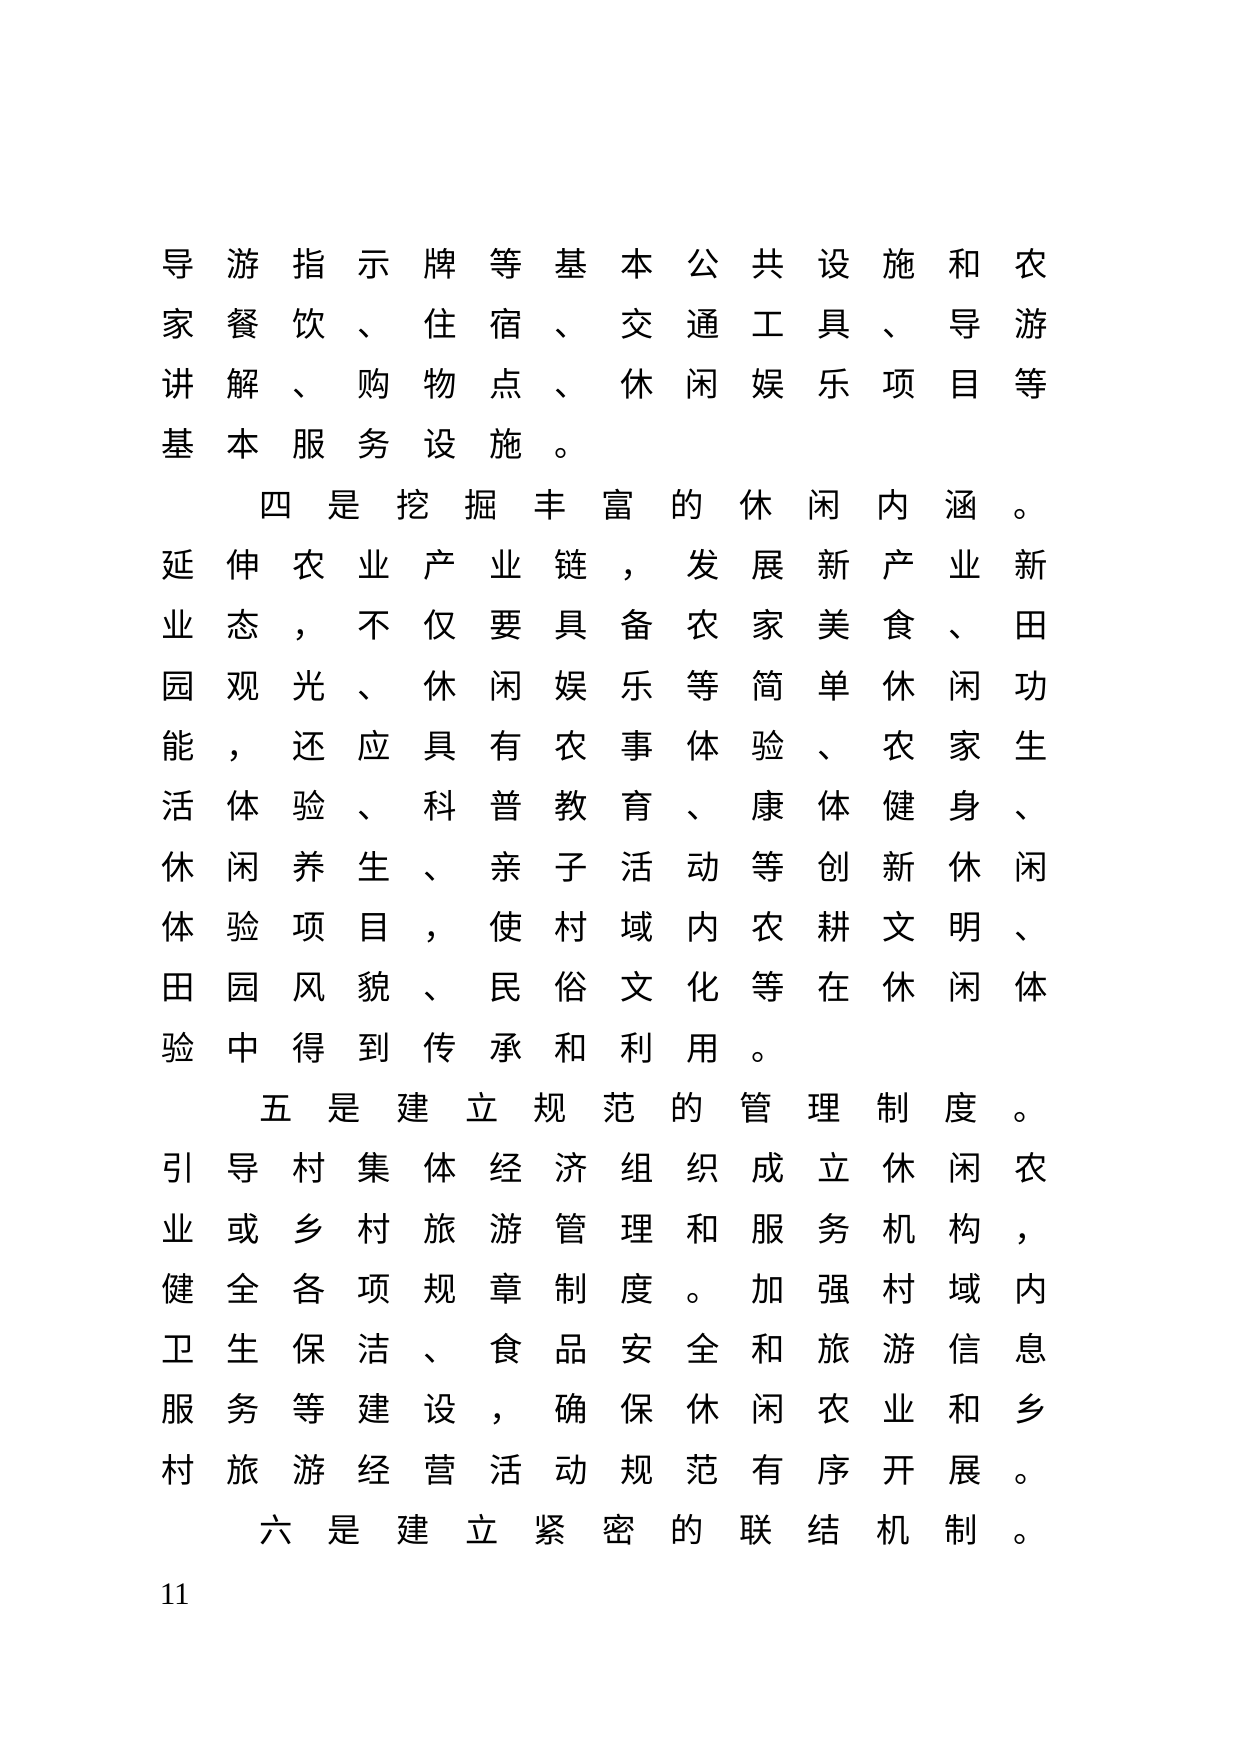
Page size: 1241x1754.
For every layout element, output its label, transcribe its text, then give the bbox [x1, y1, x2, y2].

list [161, 231, 1079, 472]
list 五是建立规范的管理制度。引导村集体经济组织成立休闲农业或乡村旅游管理和服务机构，健全各项规章制度。加强村域内卫生保洁、食品安全和旅游信息服务等建设，确保休闲农业和乡村旅游经营活动规范有序开展。 [161, 1076, 1079, 1498]
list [161, 1498, 1079, 1558]
list 四是挖掘丰富的休闲内涵。延伸农业产业链，发展新产业新业态，不仅要具备农家美食、田园观光、休闲娱乐等简单休闲功能，还应具有农事体验、农家生活体验、科普教育、康体健身、休闲养生、亲子活动等创新休闲体验项目，使村域内农耕文明、田园风貌、民俗文化等在休闲体验中得到传承和利用。 [161, 472, 1079, 1076]
